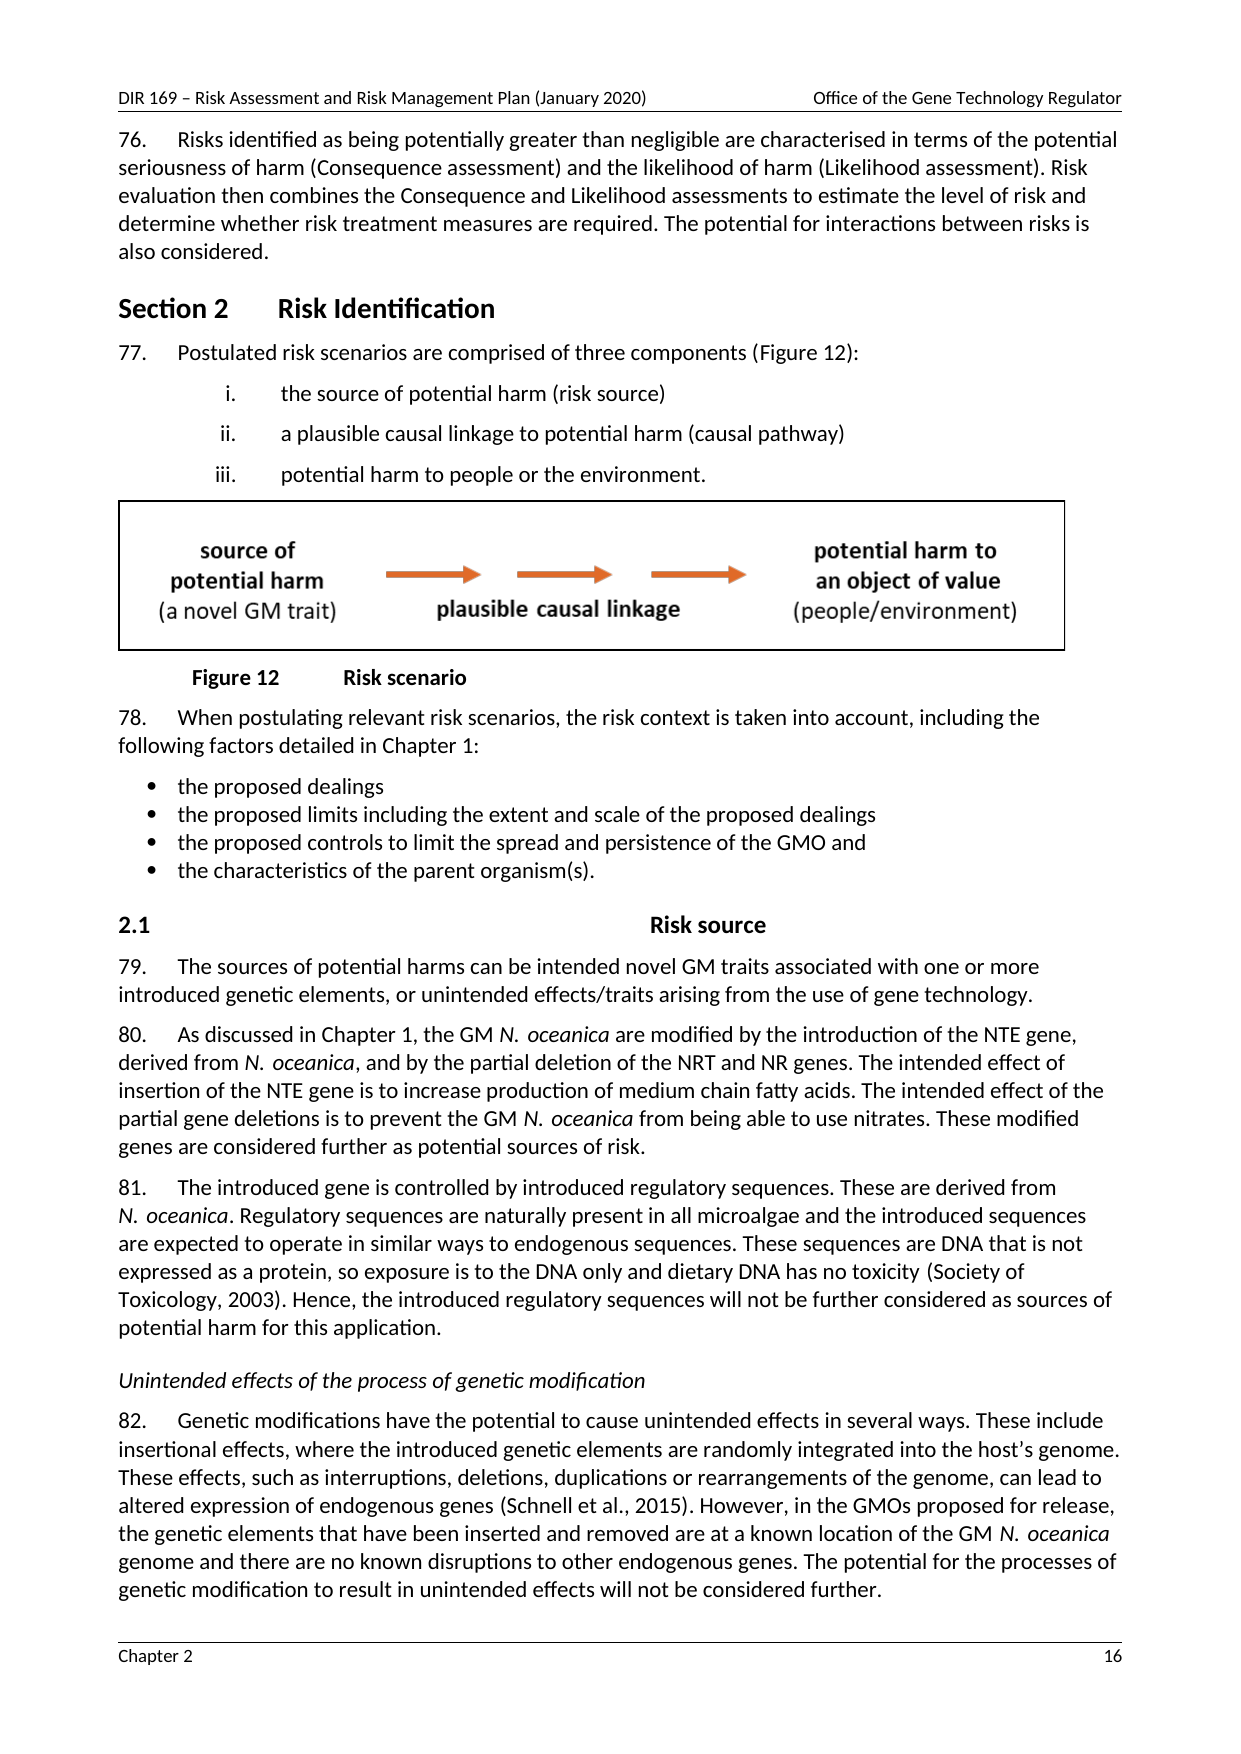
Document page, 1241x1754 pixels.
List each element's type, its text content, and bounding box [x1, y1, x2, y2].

text The introduced gene is controlled by introduced regulatory sequences. These are derived from N. oceanica. Regulatory sequences are naturally present in all microalgae and the introduced sequences are expected to operate in similar ways to endogenous sequences. These sequences are DNA that is not expressed as a protein, so exposure is to the DNA only and dietary DNA has no toxicity (Society of Toxicology, 2003). Hence, the introduced regulatory sequences will not be further considered as sources of potential harm for this application. [118, 1173, 1122, 1341]
text the proposed limits including the extent and scale of the proposed dealings [148, 800, 1122, 828]
text the proposed dealings [148, 772, 1122, 800]
picture [118, 500, 1065, 651]
text Risks identified as being potentially greater than negligible are characterised in terms of the potential seriousness of harm (Consequence assessment) and the likelihood of harm (Likelihood assessment). Risk evaluation then combines the Consequence and Likelihood assessments to estimate the level of risk and determine whether risk treatment measures are required. The potential for interactions between risks is also considered. [118, 125, 1122, 265]
text the proposed controls to limit the spread and persistence of the GMO and [148, 828, 1122, 856]
subtitle Unintended effects of the process of genetic modification [118, 1366, 1122, 1394]
text Genetic modifications have the potential to cause unintended effects in several ways. These include insertional effects, where the introduced genetic elements are randomly integrated into the host’s genome. These effects, such as interruptions, deletions, duplications or rearrangements of the genome, can lead to altered expression of endogenous genes (Schnell et al., 2015). However, in the GMOs proposed for release, the genetic elements that have been inserted and removed are at a known location of the GM N. oceanica genome and there are no known disruptions to other endogenous genes. The potential for the processes of genetic modification to result in unintended effects will not be considered further. [118, 1407, 1122, 1603]
text Risk scenario [192, 663, 1122, 691]
list potential harm to people or the environment. [236, 460, 1122, 488]
subtitle Risk source [118, 909, 1122, 939]
text When postulating relevant risk scenarios, the risk context is taken into account, including the following factors detailed in Chapter 1: [118, 703, 1122, 759]
list the source of potential harm (risk source) [236, 379, 1122, 407]
subtitle Risk Identification [118, 290, 1122, 326]
list a plausible causal linkage to potential harm (causal pathway) [236, 419, 1122, 447]
text Postulated risk scenarios are comprised of three components (Figure 12): [118, 338, 1122, 366]
text the characteristics of the parent organism(s). [148, 856, 1122, 884]
text As discussed in Chapter 1, the GM N. oceanica are modified by the introduction of the NTE gene, derived from N. oceanica, and by the partial deletion of the NRT and NR genes. The intended effect of insertion of the NTE gene is to increase production of medium chain fatty acids. The intended effect of the partial gene deletions is to prevent the GM N. oceanica from being able to use nitrates. These modified genes are considered further as potential sources of risk. [118, 1020, 1122, 1161]
text The sources of potential harms can be intended novel GM traits associated with one or more introduced genetic elements, or unintended effects/traits arising from the use of gene technology. [118, 952, 1122, 1008]
